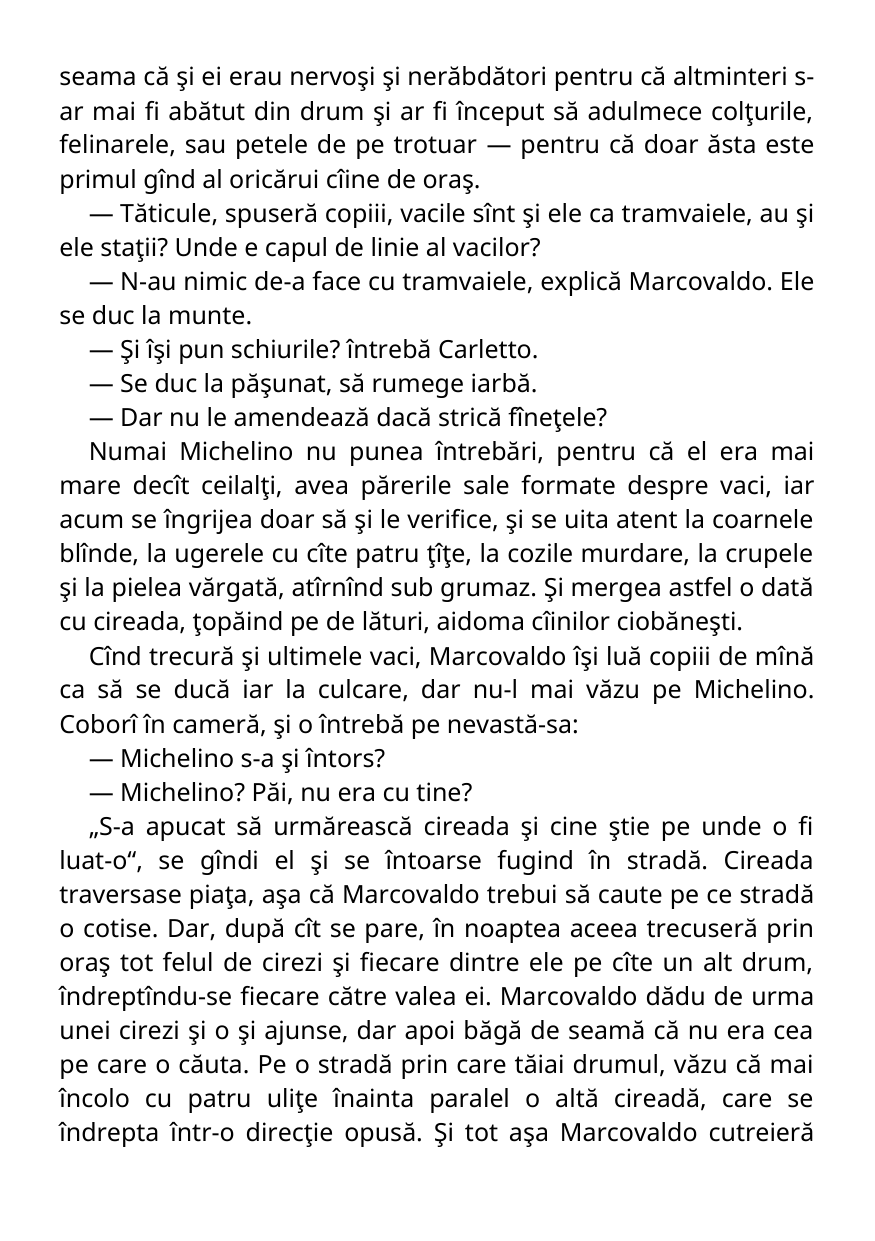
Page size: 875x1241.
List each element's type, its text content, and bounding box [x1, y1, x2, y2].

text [59, 808, 815, 1149]
text Cînd trecură şi ultimele vaci, Marcovaldo îşi luă copiii de mînă ca să se ducă iar la culcare, dar nu-l mai văzu pe Michelino. Coborî în cameră, şi o întrebă pe nevastă-sa: [59, 638, 815, 740]
text Numai Michelino nu punea întrebări, pentru că el era mai mare decît ceilalţi, avea părerile sale formate despre vaci, iar acum se îngrijea doar să şi le verifice, şi se uita atent la coarnele blînde, la ugerele cu cîte patru ţîţe, la cozile murdare, la crupele şi la pielea vărgată, atîrnînd sub grumaz. Şi mergea astfel o dată cu cireada, ţopăind pe de lături, aidoma cîinilor ciobăneşti. [59, 434, 815, 638]
text ― Tăticule, spuseră copiii, vacile sînt şi ele ca tramvaiele, au şi ele staţii? Unde e capul de linie al vacilor? [59, 195, 815, 263]
text ― Şi îşi pun schiurile? întrebă Carletto. [59, 332, 815, 366]
text ― Dar nu le amendează dacă strică fîneţele? [59, 400, 815, 434]
text ― N-au nimic de-a face cu tramvaiele, explică Marcovaldo. Ele se duc la munte. [59, 263, 815, 332]
text ― Se duc la păşunat, să rumege iarbă. [59, 366, 815, 400]
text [59, 59, 815, 195]
text ― Michelino s-a şi întors? [59, 740, 815, 774]
text ― Michelino? Păi, nu era cu tine? [59, 774, 815, 808]
